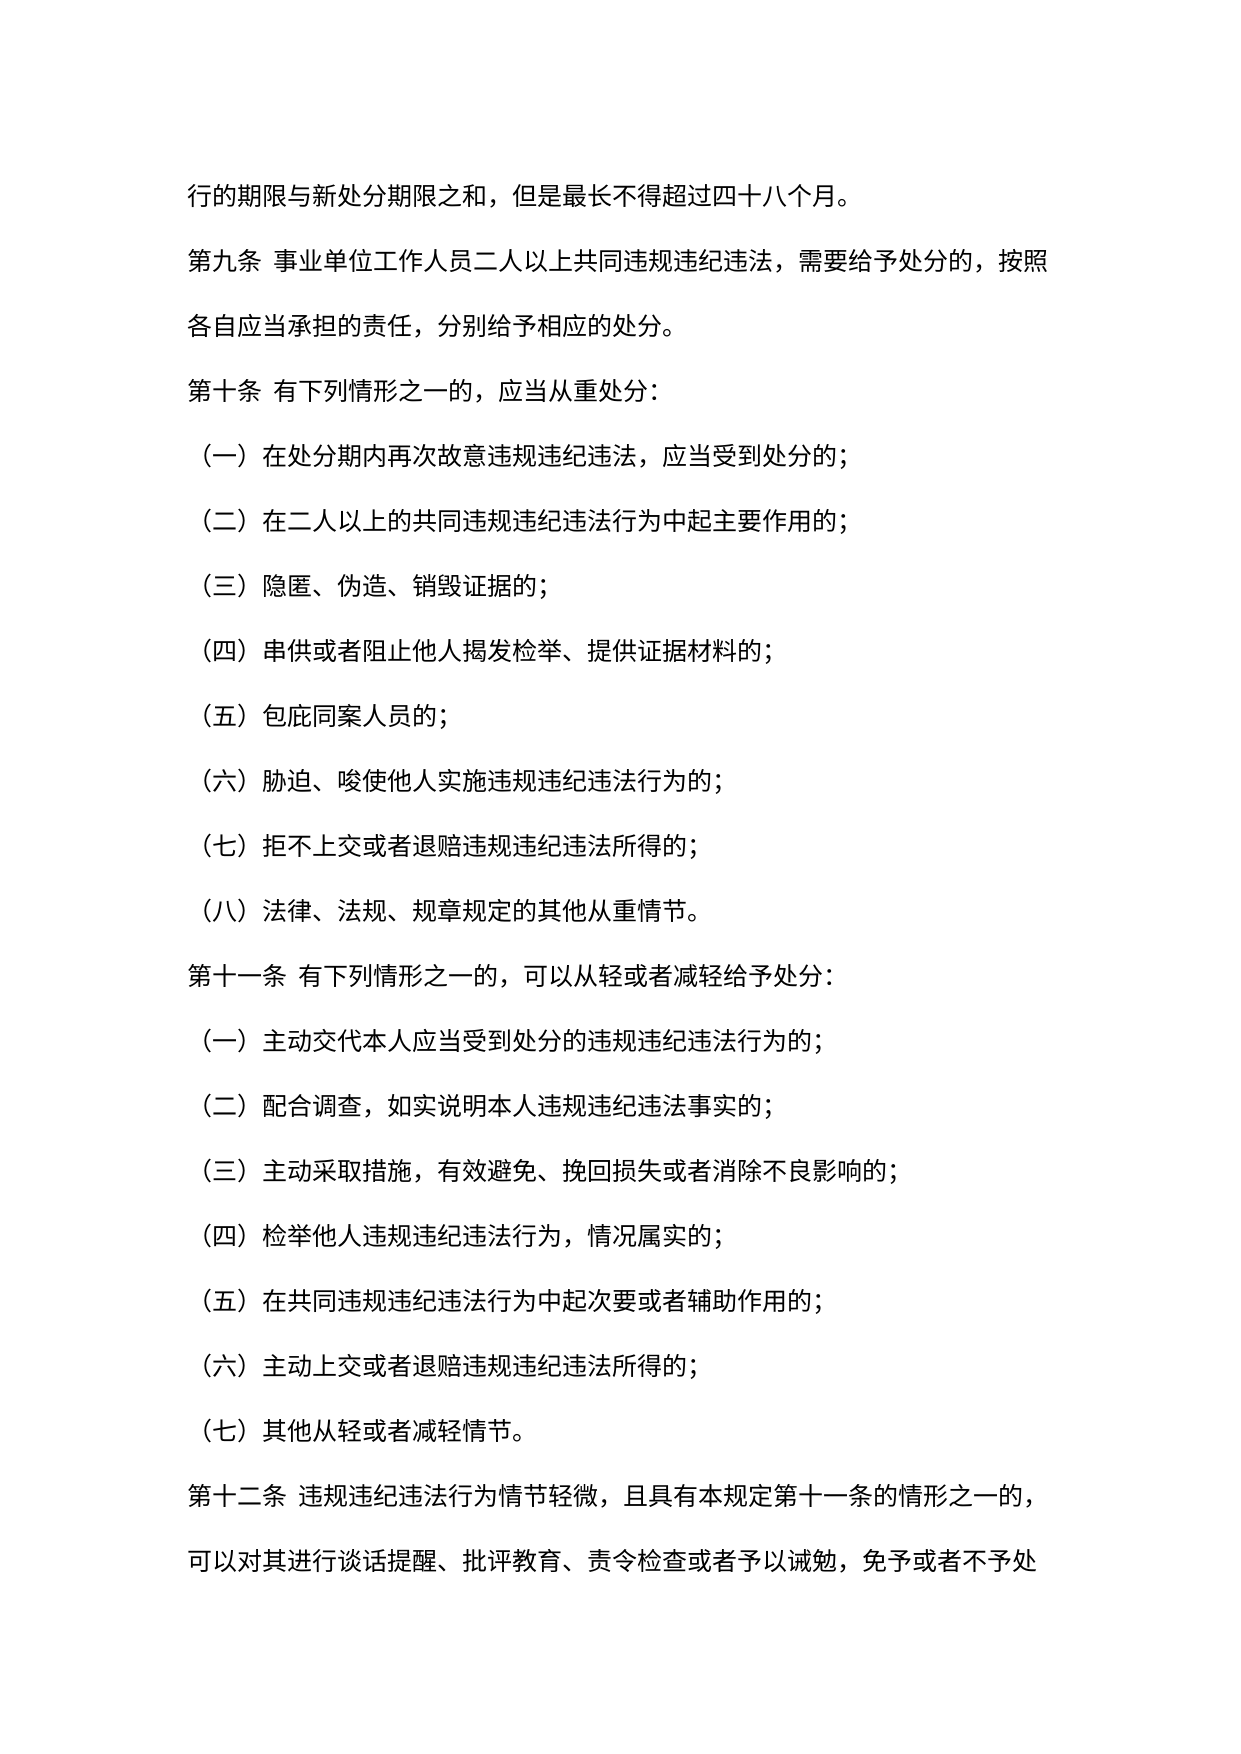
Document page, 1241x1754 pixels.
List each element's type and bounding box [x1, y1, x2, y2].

text [187, 162, 1053, 1592]
